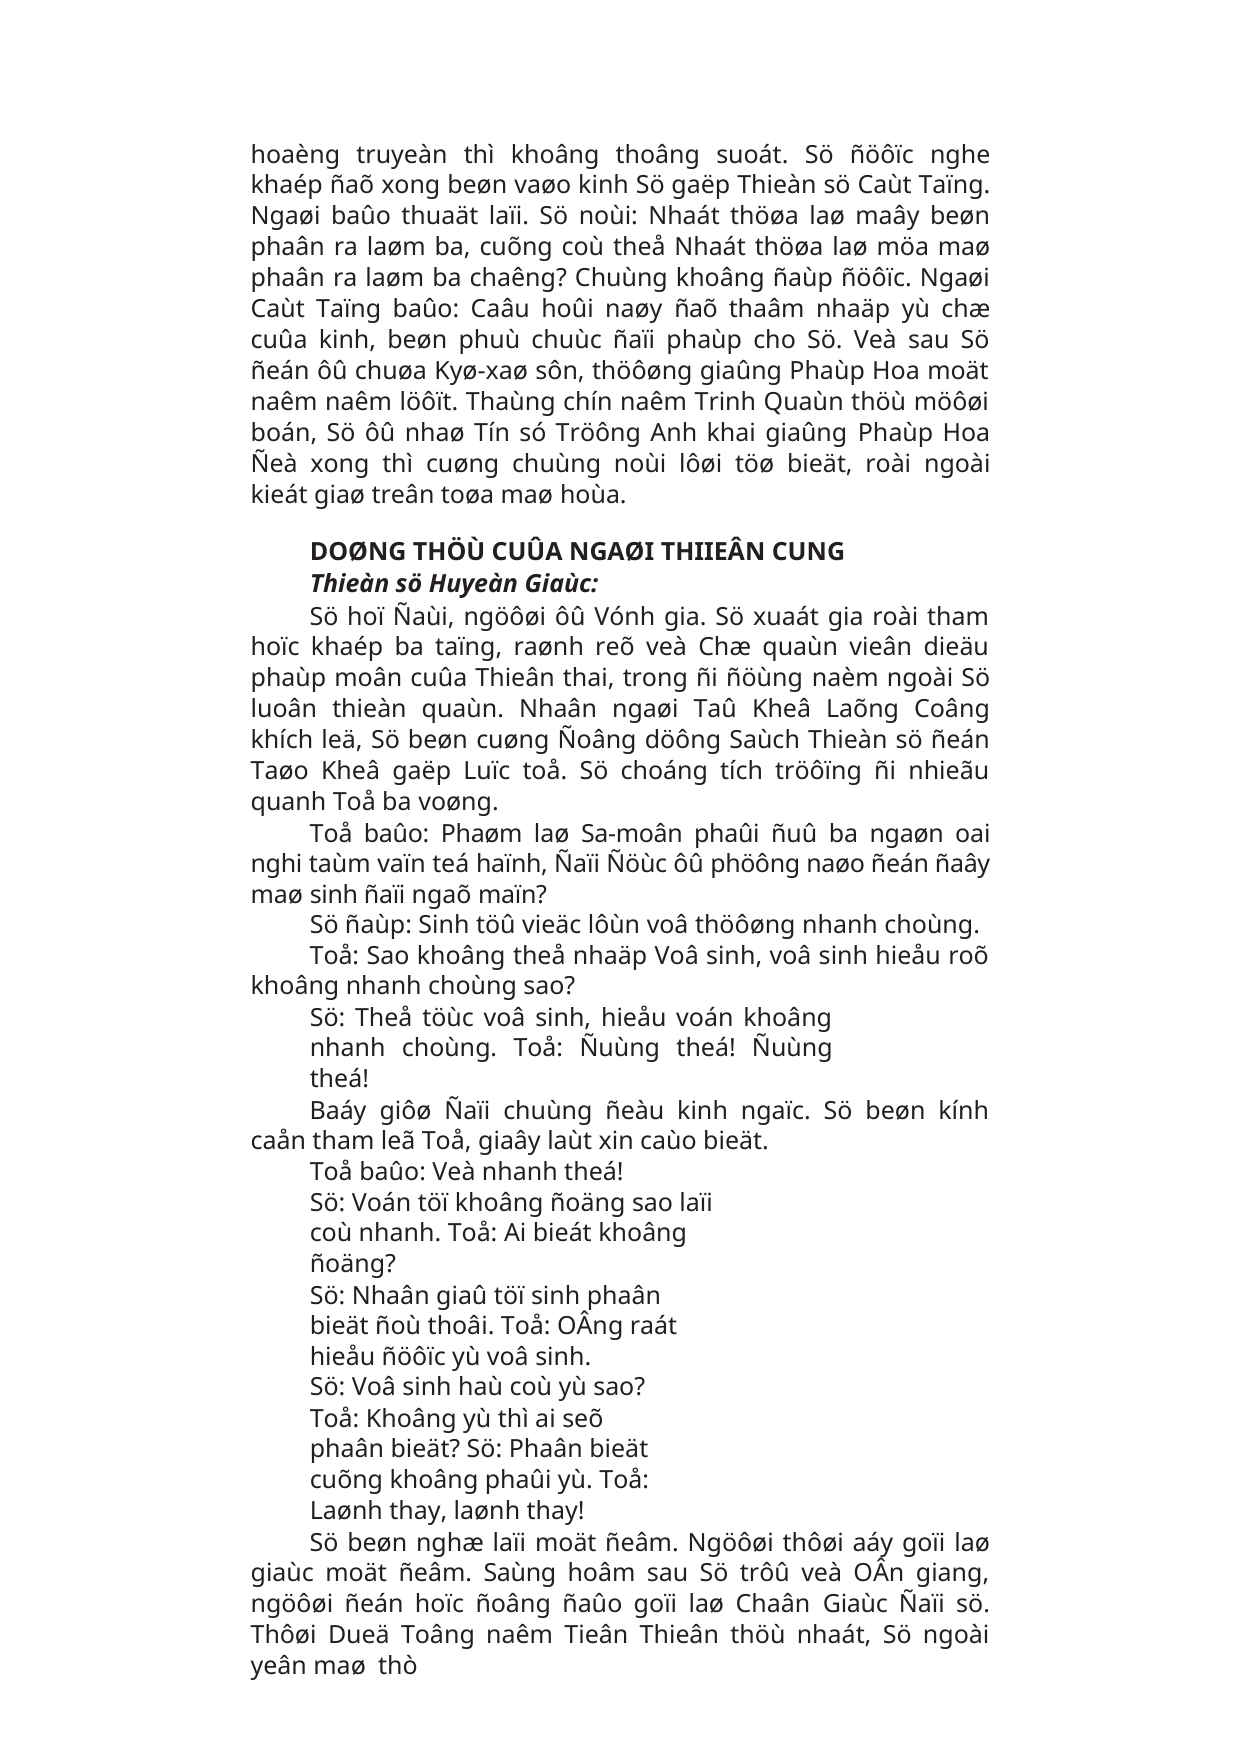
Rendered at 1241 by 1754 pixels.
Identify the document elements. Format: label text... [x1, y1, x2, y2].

text Toå: Khoâng yù thì ai seõ phaân bieät? Sö: Phaân bieät cuõng khoâng phaûi yù. Toå: Laønh thay, laønh thay! [309, 1402, 657, 1526]
subtitle Thieàn sö Huyeàn Giaùc: [309, 567, 1092, 598]
text Toå baûo: Phaøm laø Sa-moân phaûi ñuû ba ngaøn oai nghi taùm vaïn teá haïnh, Ñaïi Ñöùc ôû phöông naøo ñeán ñaây maø sinh ñaïi ngaõ maïn? [250, 817, 990, 910]
text Toå baûo: Veà nhanh theá! [309, 1157, 1092, 1186]
text Toå: Sao khoâng theå nhaäp Voâ sinh, voâ sinh hieåu roõ khoâng nhanh choùng sao? [250, 940, 989, 1002]
text Sö: Nhaân giaû töï sinh phaân bieät ñoù thoâi. Toå: OÂng raát hieåu ñöôïc yù voâ sinh. [309, 1279, 714, 1373]
text Sö: Theå töùc voâ sinh, hieåu voán khoâng nhanh choùng. Toå: Ñuùng theá! Ñuùng theá! [309, 1002, 833, 1095]
text Sö: Voâ sinh haù coù yù sao? [309, 1373, 1092, 1401]
text Sö hoï Ñaùi, ngöôøi ôû Vónh gia. Sö xuaát gia roài tham hoïc khaép ba taïng, raønh reõ veà Chæ quaùn vieân dieäu phaùp moân cuûa Thieân thai, trong ñi ñöùng naèm ngoài Sö luoân thieàn quaùn. Nhaân ngaøi Taû Kheâ Laõng Coâng khích leä, Sö beøn cuøng Ñoâng döông Saùch Thieàn sö ñeán Taøo Kheâ gaëp Luïc toå. Sö choáng tích tröôïng ñi nhieãu quanh Toå ba voøng. [250, 600, 990, 817]
text Baáy giôø Ñaïi chuùng ñeàu kinh ngaïc. Sö beøn kính caån tham leã Toå, giaây laùt xin caùo bieät. [250, 1095, 990, 1157]
text hoaèng truyeàn thì khoâng thoâng suoát. Sö ñöôïc nghe khaép ñaõ xong beøn vaøo kinh Sö gaëp Thieàn sö Caùt Taïng. Ngaøi baûo thuaät laïi. Sö noùi: Nhaát thöøa laø maây beøn phaân ra laøm ba, cuõng coù theå Nhaát thöøa laø möa maø phaân ra laøm ba chaêng? Chuùng khoâng ñaùp ñöôïc. Ngaøi Caùt Taïng baûo: Caâu hoûi naøy ñaõ thaâm nhaäp yù chæ cuûa kinh, beøn phuù chuùc ñaïi phaùp cho Sö. Veà sau Sö ñeán ôû chuøa Kyø-xaø sôn, thöôøng giaûng Phaùp Hoa moät naêm naêm löôït. Thaùng chín naêm Trinh Quaùn thöù möôøi boán, Sö ôû nhaø Tín só Tröông Anh khai giaûng Phaùp Hoa Ñeà xong thì cuøng chuùng noùi lôøi töø bieät, roài ngoài kieát giaø treân toøa maø hoùa. [250, 138, 990, 511]
subtitle DOØNG THÖÙ CUÛA NGAØI THIIEÂN CUNG [309, 535, 1092, 567]
text Sö beøn nghæ laïi moät ñeâm. Ngöôøi thôøi aáy goïi laø giaùc moät ñeâm. Saùng hoâm sau Sö trôû veà OÂn giang, ngöôøi ñeán hoïc ñoâng ñaûo goïi laø Chaân Giaùc Ñaïi sö. Thôøi Dueä Toâng naêm Tieân Thieân thöù nhaát, Sö ngoài yeân maø thò [250, 1526, 990, 1681]
text Sö: Voán töï khoâng ñoäng sao laïi coù nhanh. Toå: Ai bieát khoâng ñoäng? [309, 1187, 734, 1279]
text Sö ñaùp: Sinh töû vieäc lôùn voâ thöôøng nhanh choùng. [309, 910, 1092, 939]
